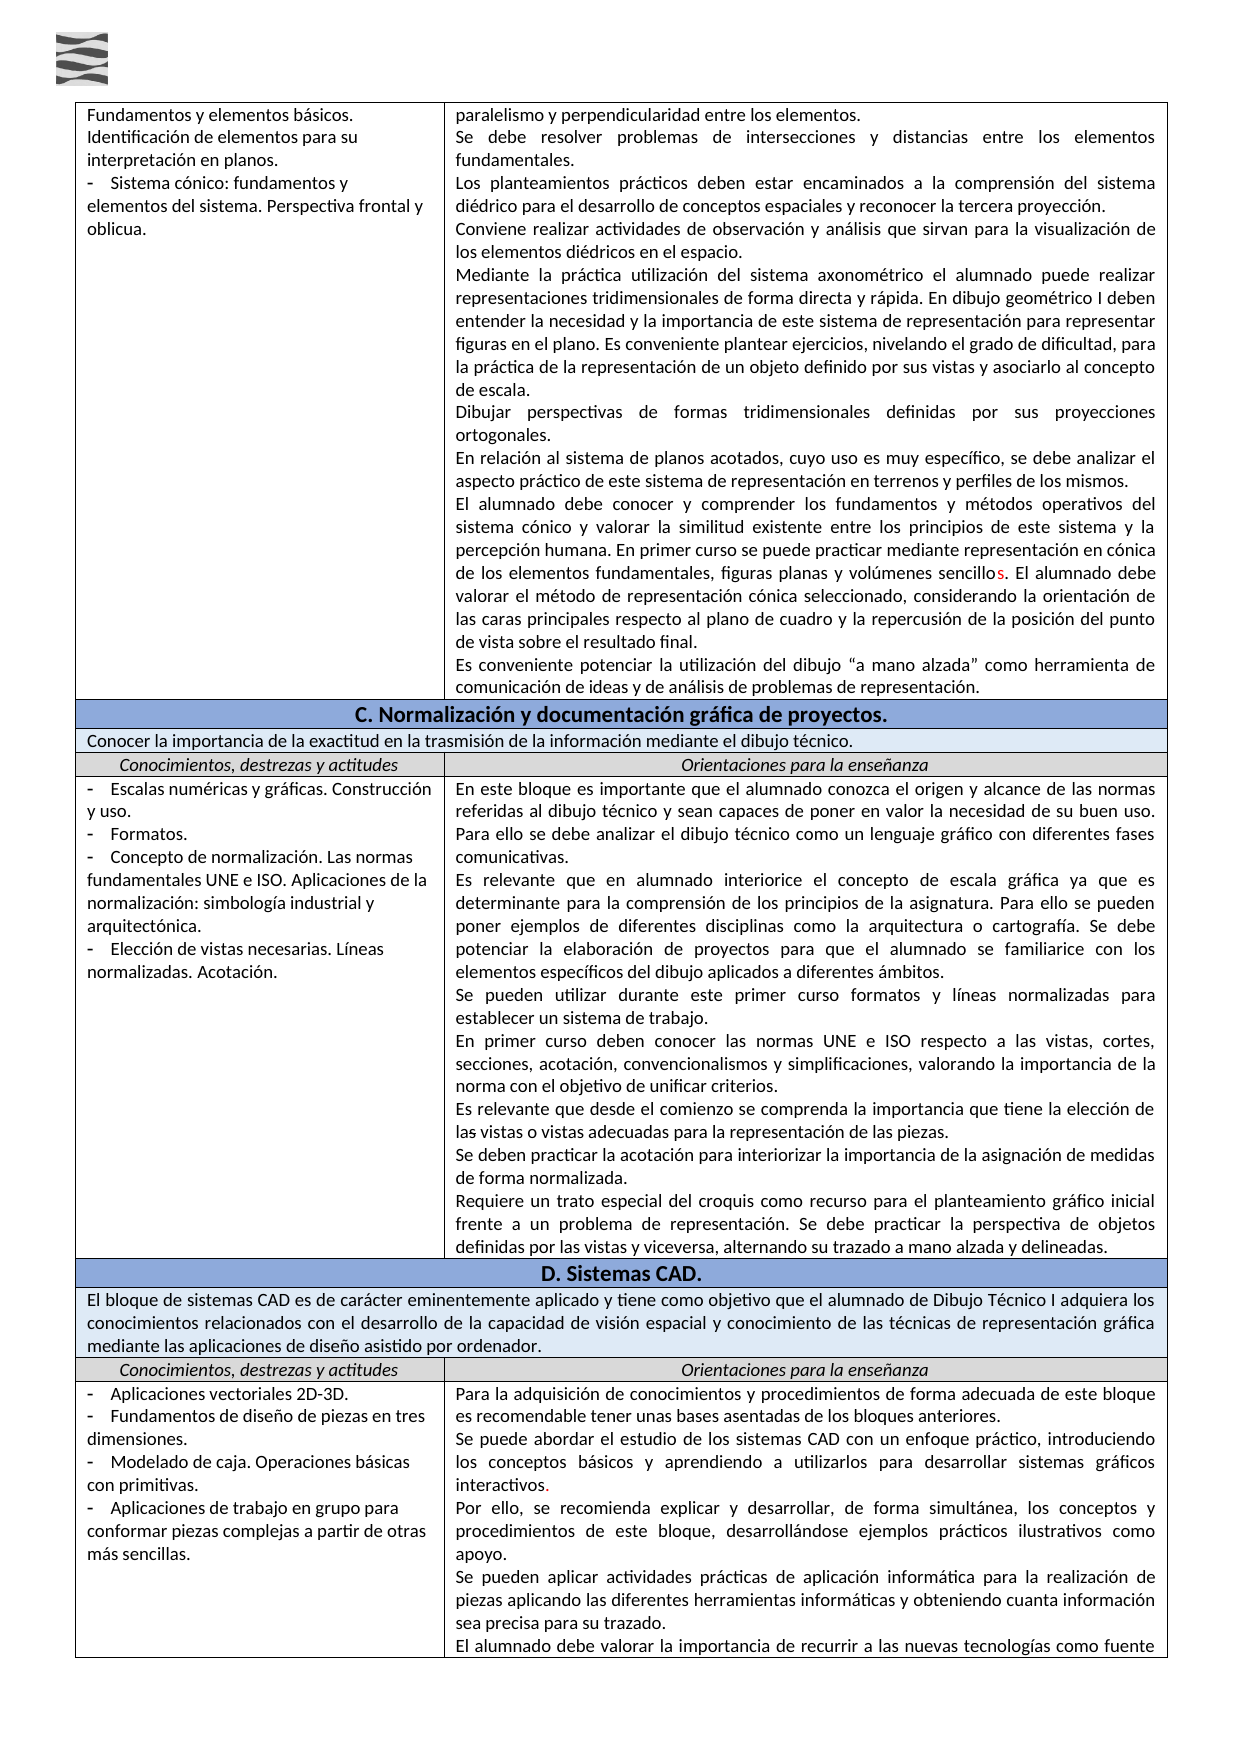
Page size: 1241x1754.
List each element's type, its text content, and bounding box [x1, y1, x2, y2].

table_cell Orientaciones para la enseñanza [445, 753, 1167, 776]
table_cell Conocer la importancia de la exactitud en la trasmisión de la información mediante el dibujo técnico. [76, 729, 1167, 752]
table_cell Conocimientos, destrezas y actitudes [76, 1358, 444, 1381]
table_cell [76, 1382, 444, 1657]
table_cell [445, 1382, 1167, 1657]
table_cell Conocimientos, destrezas y actitudes [76, 753, 444, 776]
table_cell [76, 103, 444, 699]
table_cell D. Sistemas CAD. [76, 1259, 1167, 1287]
table_cell C. Normalización y documentación gráfica de proyectos. [76, 700, 1167, 728]
table_cell En este bloque es importante que el alumnado conozca el origen y alcance de las normas referidas al dibujo técnico y sean capaces de poner en valor la necesidad de su buen uso. Para ello se debe analizar el dibujo técnico como un lenguaje gráfico con diferentes fases comunicativas. Es relevante que en alumnado interiorice el concepto de escala gráfica ya que es determinante para la comprensión de los principios de la asignatura. Para ello se pueden poner ejemplos de diferentes disciplinas como la arquitectura o cartografía. Se debe potenciar la elaboración de proyectos para que el alumnado se familiarice con los elementos específicos del dibujo aplicados a diferentes ámbitos. Se pueden utilizar durante este primer curso formatos y líneas normalizadas para establecer un sistema de trabajo. En primer curso deben conocer las normas UNE e ISO respecto a las vistas, cortes, secciones, acotación, convencionalismos y simplificaciones, valorando la importancia de la norma con el objetivo de unificar criterios. Es relevante que desde el comienzo se comprenda la importancia que tiene la elección de las vistas o vistas adecuadas para la representación de las piezas. Se deben practicar la acotación para interiorizar la importancia de la asignación de medidas de forma normalizada. Requiere un trato especial del croquis como recurso para el planteamiento gráfico inicial frente a un problema de representación. Se debe practicar la perspectiva de objetos definidas por las vistas y viceversa, alternando su trazado a mano alzada y delineadas. [445, 777, 1167, 1258]
table_cell Orientaciones para la enseñanza [445, 1358, 1167, 1381]
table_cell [445, 103, 1167, 699]
table_cell Escalas numéricas y gráficas. Construcción y uso. Formatos. Concepto de normalización. Las normas fundamentales UNE e ISO. Aplicaciones de la normalización: simbología industrial y arquitectónica. Elección de vistas necesarias. Líneas normalizadas. Acotación. [76, 777, 444, 1258]
table_cell El bloque de sistemas CAD es de carácter eminentemente aplicado y tiene como objetivo que el alumnado de Dibujo Técnico I adquiera los conocimientos relacionados con el desarrollo de la capacidad de visión espacial y conocimiento de las técnicas de representación gráfica mediante las aplicaciones de diseño asistido por ordenador. [76, 1288, 1167, 1357]
